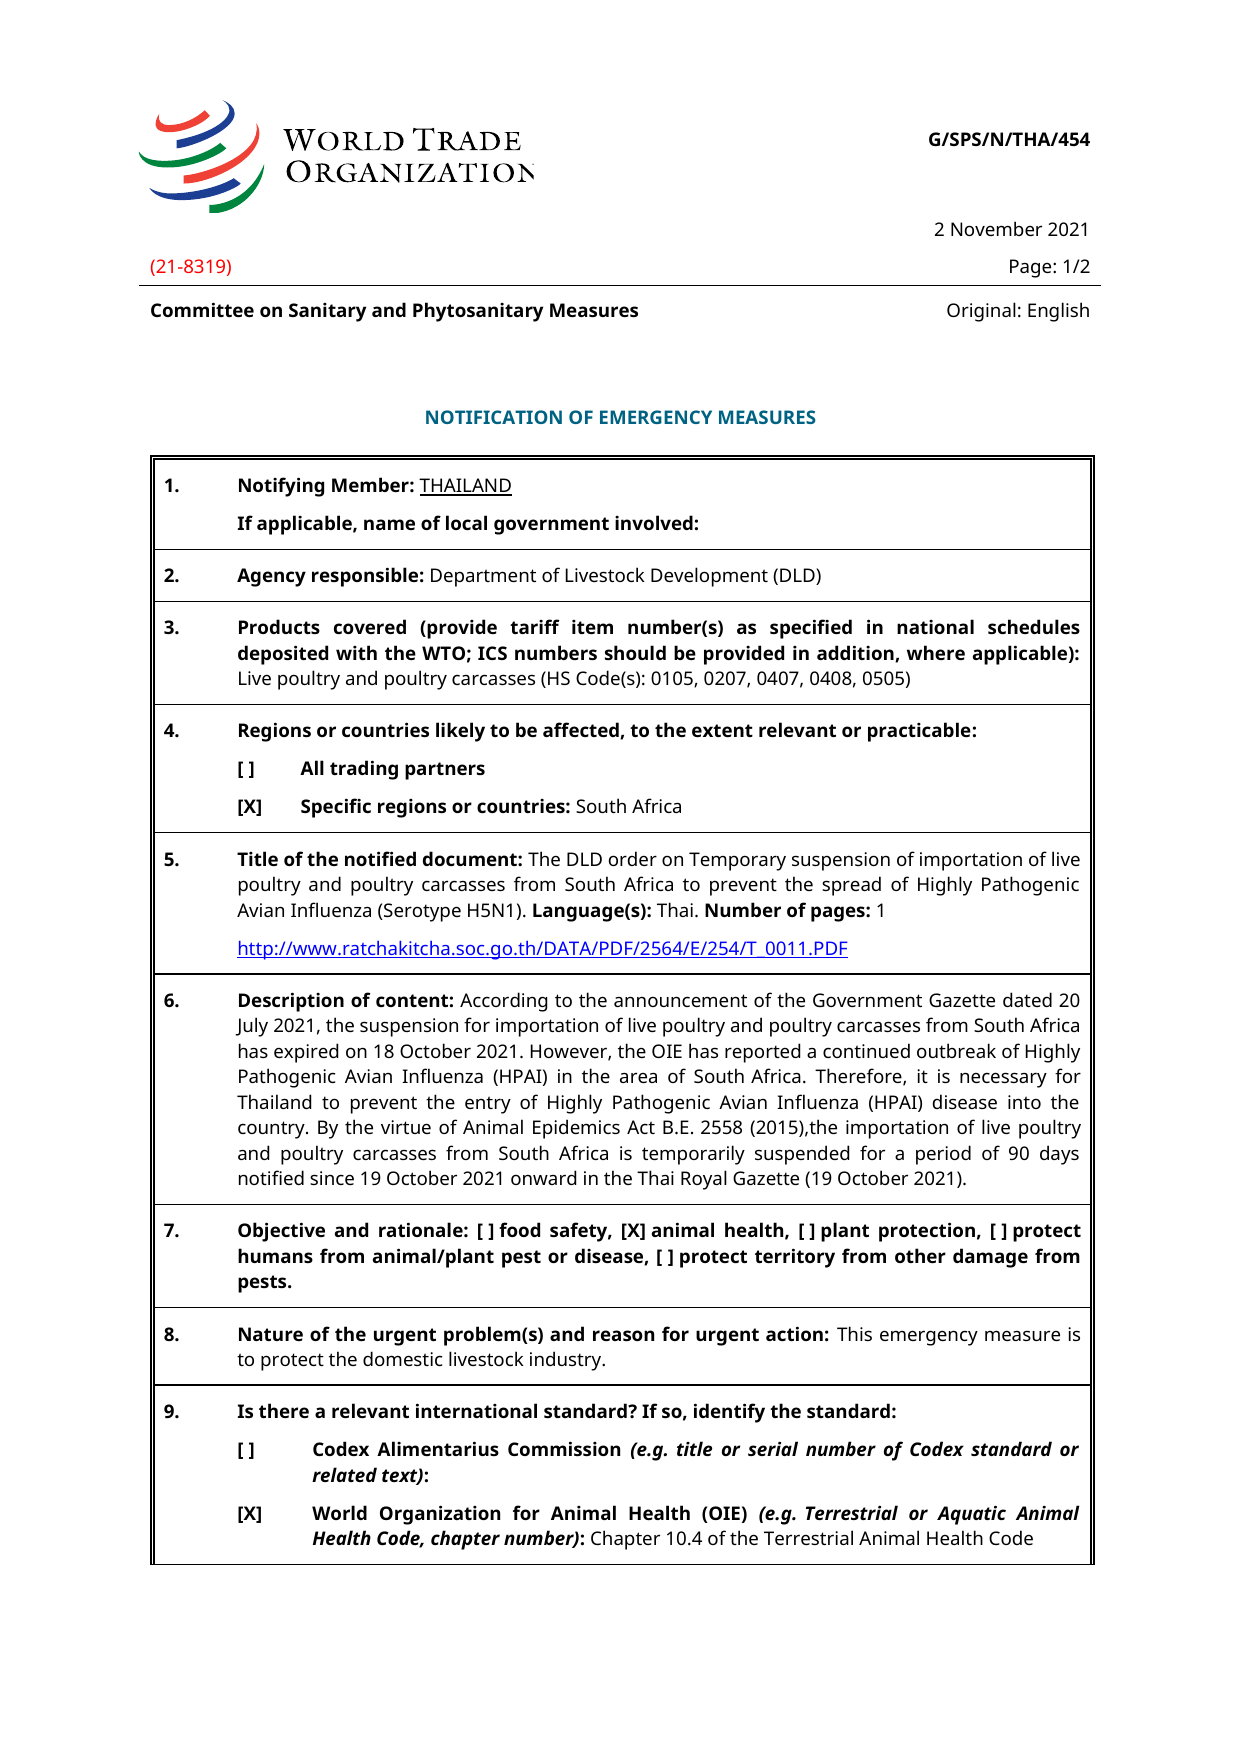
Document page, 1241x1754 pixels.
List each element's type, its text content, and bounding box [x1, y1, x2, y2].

table_cell Objective and rationale: [ ] food safety, [X] animal health, [ ] plant protection, [ ] protect humans from animal/plant pest or disease, [ ] protect territory from other damage from pests. [226, 1205, 1090, 1307]
table_cell Regions or countries likely to be affected, to the extent relevant or practicable: [ ] All trading partners [X] Specific regions or countries: South Africa [226, 705, 1090, 832]
table_cell Description of content: According to the announcement of the Government Gazette dated 20 July 2021, the suspension for importation of live poultry and poultry carcasses from South Africa has expired on 18 October 2021. However, the OIE has reported a continued outbreak of Highly Pathogenic Avian Influenza (HPAI) in the area of South Africa. Therefore, it is necessary for Thailand to prevent the entry of Highly Pathogenic Avian Influenza (HPAI) disease into the country. By the virtue of Animal Epidemics Act B.E. 2558 (2015),the importation of live poultry and poultry carcasses from South Africa is temporarily suspended for a period of 90 days notified since 19 October 2021 onward in the Thai Royal Gazette (19 October 2021). [226, 975, 1090, 1204]
table_cell 9. [155, 1386, 226, 1563]
table_cell Nature of the urgent problem(s) and reason for urgent action: This emergency measure is to protect the domestic livestock industry. [226, 1308, 1090, 1384]
table_cell Title of the notified document: The DLD order on Temporary suspension of importation of live poultry and poultry carcasses from South Africa to prevent the spread of Highly Pathogenic Avian Influenza (Serotype H5N1). Language(s): Thai. Number of pages: 1 http://www.ratchakitcha.soc.go.th/DATA/PDF/2564/E/254/T_0011.PDF [226, 833, 1090, 973]
table_cell 2. [155, 550, 226, 601]
table_cell 4. [155, 705, 226, 832]
table_header 1. [155, 460, 226, 548]
table_header Notifying Member: Thailand If applicable, name of local government involved: [226, 460, 1090, 548]
table_cell Agency responsible: Department of Livestock Development (DLD) [226, 550, 1090, 601]
table_cell Products covered (provide tariff item number(s) as specified in national schedules deposited with the WTO; ICS numbers should be provided in addition, where applicable): Live poultry and poultry carcasses (HS Code(s): 0105, 0207, 0407, 0408, 0505) [226, 602, 1090, 704]
table_cell 6. [155, 975, 226, 1204]
table_cell 7. [155, 1205, 226, 1307]
title NOTIFICATION OF EMERGENCY MEASURES [150, 405, 1090, 430]
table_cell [226, 1386, 1090, 1563]
table_cell 3. [155, 602, 226, 704]
table_cell 8. [155, 1308, 226, 1384]
table_cell 5. [155, 833, 226, 973]
